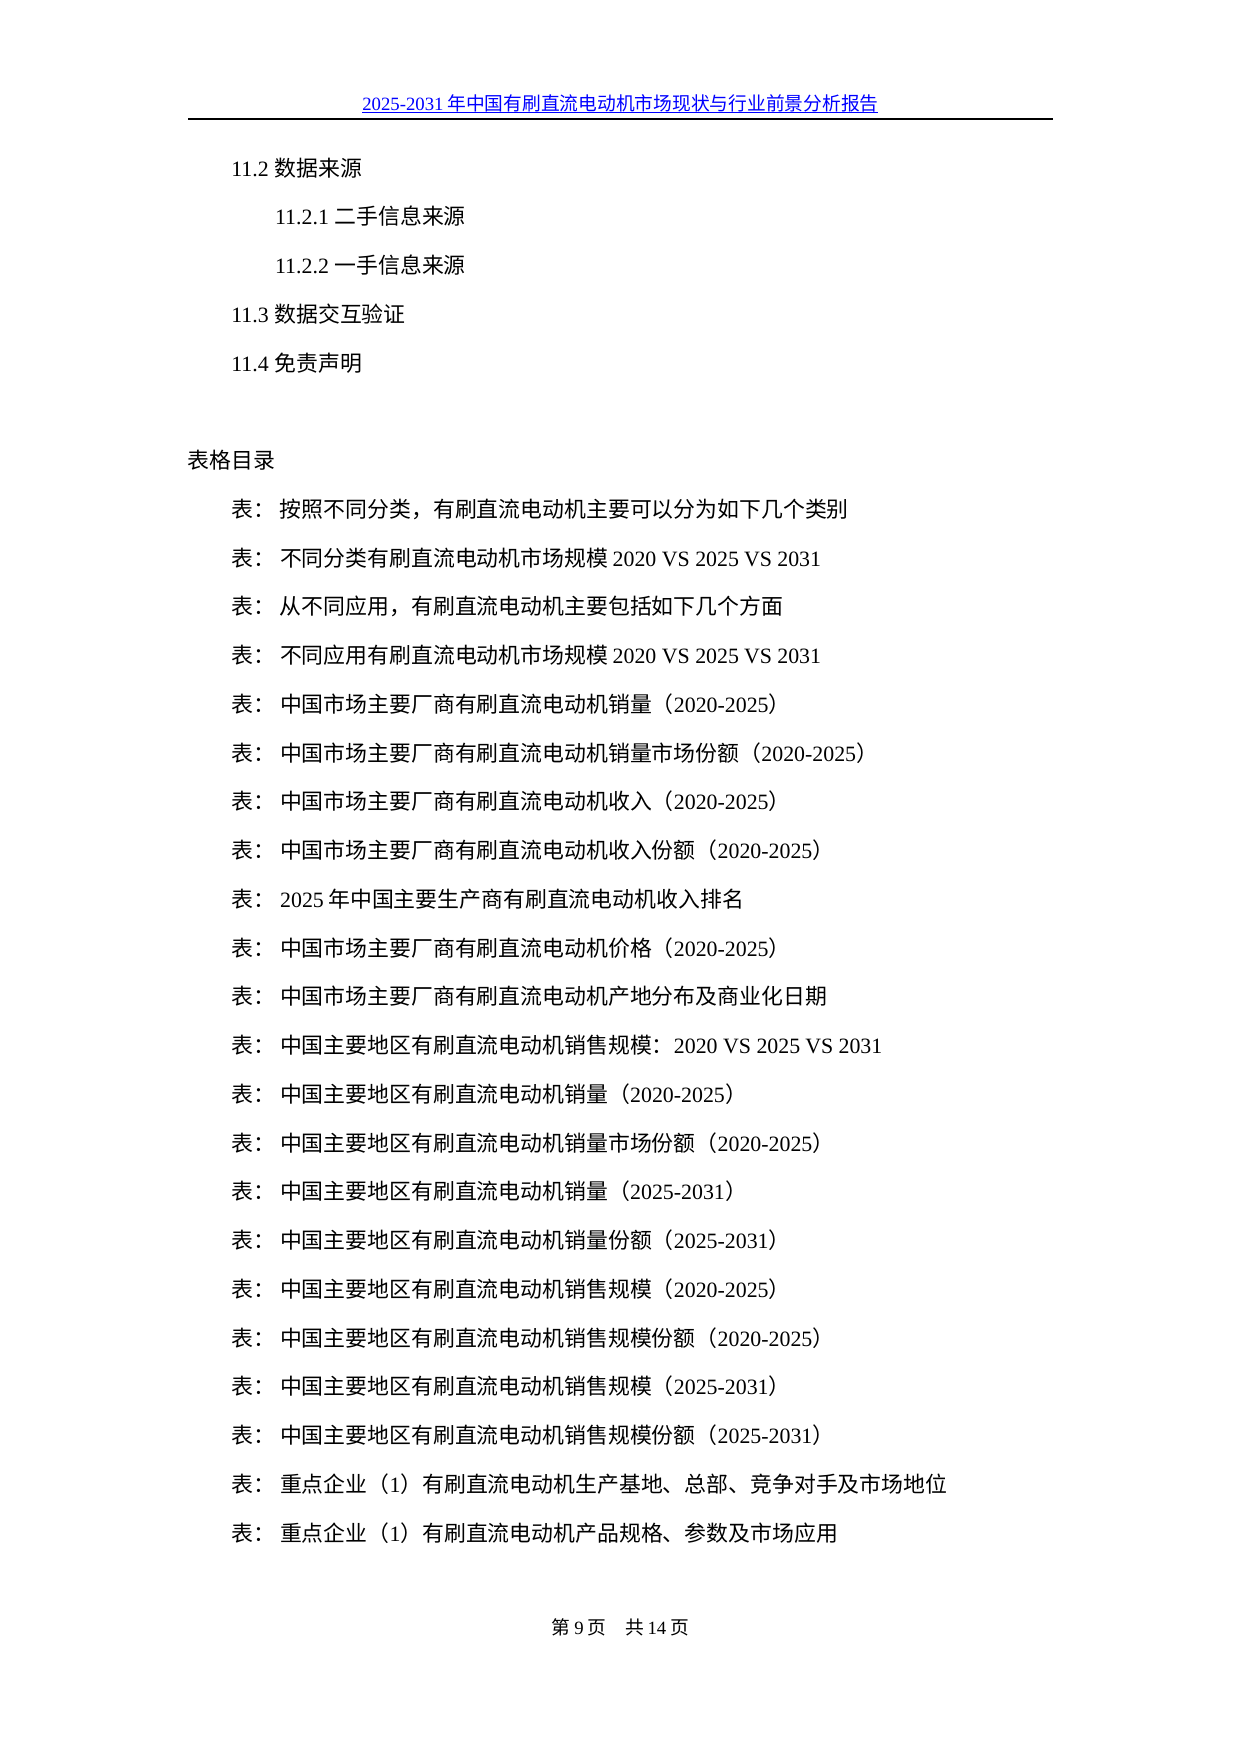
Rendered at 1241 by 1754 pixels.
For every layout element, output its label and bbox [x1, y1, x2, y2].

text [187, 150, 1053, 1548]
